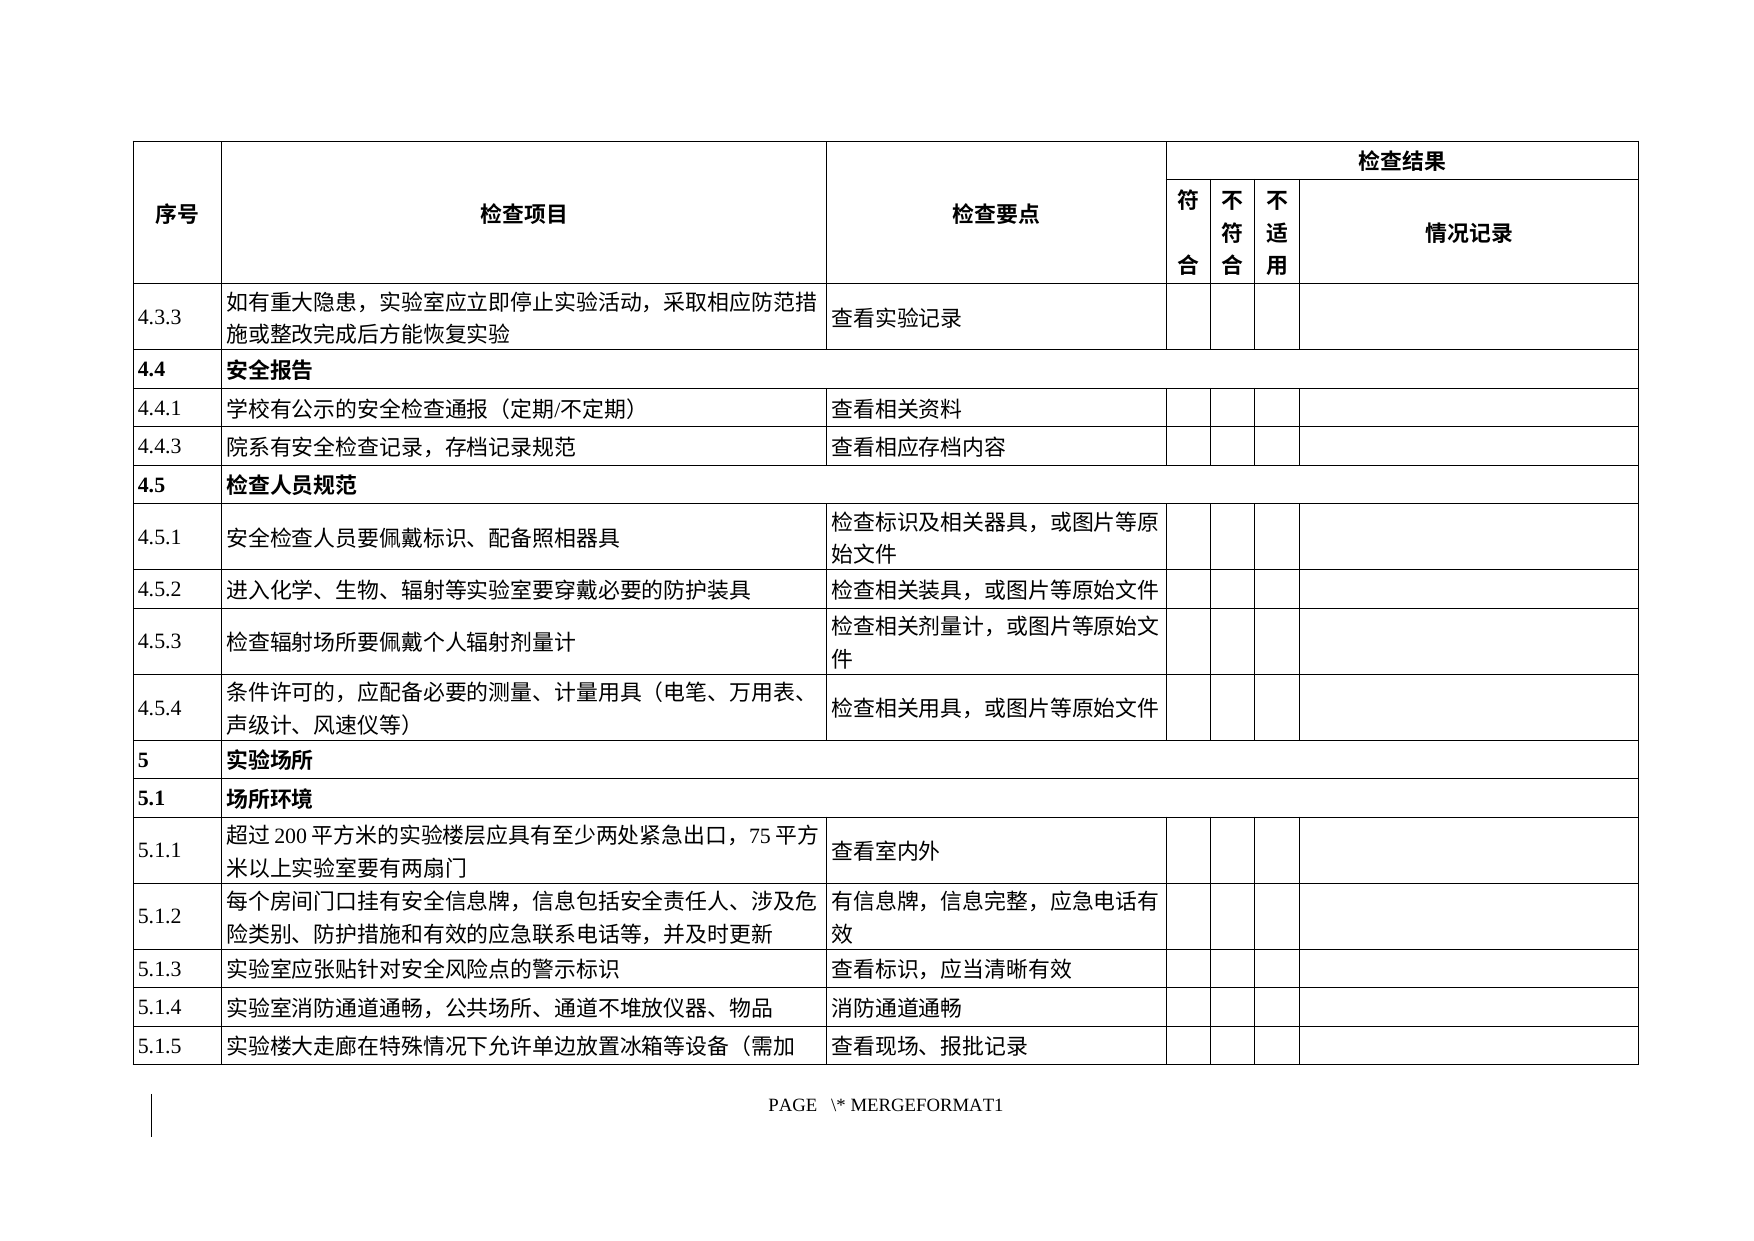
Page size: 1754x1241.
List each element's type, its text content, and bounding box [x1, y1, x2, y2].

table_cell [1255, 950, 1299, 987]
table_cell 条件许可的，应配备必要的测量、计量用具（电笔、万用表、声级计、风速仪等） [222, 675, 826, 740]
table_cell [1167, 818, 1210, 883]
table_cell 5.1.2 [134, 884, 221, 949]
table_cell [1300, 570, 1638, 608]
table_cell 4.3.3 [134, 284, 221, 349]
table_cell 5 [134, 741, 221, 778]
table_cell [1300, 884, 1638, 949]
table_cell 查看室内外 [827, 818, 1166, 883]
table_cell [1167, 570, 1210, 608]
table_cell 不 适 用 [1255, 180, 1299, 283]
table_cell 如有重大隐患，实验室应立即停止实验活动，采取相应防范措施或整改完成后方能恢复实验 [222, 284, 826, 349]
table_cell 5.1.1 [134, 818, 221, 883]
table_cell 4.5.4 [134, 675, 221, 740]
table_cell 5.1.3 [134, 950, 221, 987]
table_cell 4.4 [134, 350, 221, 388]
table_cell 5.1.5 [134, 1027, 221, 1064]
table_cell [1211, 818, 1254, 883]
table_header 检查要点 [827, 142, 1166, 283]
table_cell 5.1.4 [134, 988, 221, 1026]
table_cell 查看相关资料 [827, 389, 1166, 426]
table_cell 4.5 [134, 466, 221, 503]
table_cell 查看实验记录 [827, 284, 1166, 349]
table_cell 学校有公示的安全检查通报（定期/不定期） [222, 389, 826, 426]
table_cell 场所环境 [222, 779, 1638, 817]
table_cell [1255, 609, 1299, 674]
table_cell 查看现场、报批记录 [827, 1027, 1166, 1064]
table_header 序号 [134, 142, 221, 283]
table_cell 院系有安全检查记录，存档记录规范 [222, 427, 826, 465]
table_cell [1211, 570, 1254, 608]
table_cell [1211, 389, 1254, 426]
table_header 检查结果 [1167, 142, 1638, 179]
table_cell 检查辐射场所要佩戴个人辐射剂量计 [222, 609, 826, 674]
table_cell [1167, 284, 1210, 349]
table_cell [1300, 504, 1638, 569]
table_cell [1255, 427, 1299, 465]
table_cell 情况记录 [1300, 180, 1638, 283]
table_cell [1167, 884, 1210, 949]
table_cell 查看标识，应当清晰有效 [827, 950, 1166, 987]
table_cell 4.4.3 [134, 427, 221, 465]
table_cell 实验室消防通道通畅，公共场所、通道不堆放仪器、物品 [222, 988, 826, 1026]
table_cell [1211, 504, 1254, 569]
table_cell 消防通道通畅 [827, 988, 1166, 1026]
table_cell [1255, 1027, 1299, 1064]
table_cell [1300, 818, 1638, 883]
table_cell [1255, 988, 1299, 1026]
table_cell 检查人员规范 [222, 466, 1638, 503]
table_cell 4.5.1 [134, 504, 221, 569]
table_cell 安全报告 [222, 350, 1638, 388]
table_cell [1300, 950, 1638, 987]
table_cell [1211, 675, 1254, 740]
table_cell [1300, 427, 1638, 465]
table_cell 安全检查人员要佩戴标识、配备照相器具 [222, 504, 826, 569]
table_cell [1211, 1027, 1254, 1064]
table_cell [1255, 818, 1299, 883]
table_cell [1167, 675, 1210, 740]
table_cell [1300, 609, 1638, 674]
table_cell 进入化学、生物、辐射等实验室要穿戴必要的防护装具 [222, 570, 826, 608]
table_header 检查项目 [222, 142, 826, 283]
table_cell [1167, 389, 1210, 426]
table_cell 检查相关用具，或图片等原始文件 [827, 675, 1166, 740]
table_cell [1300, 389, 1638, 426]
table_cell 5.1 [134, 779, 221, 817]
table_cell 查看相应存档内容 [827, 427, 1166, 465]
table_cell [1255, 389, 1299, 426]
table_cell [1211, 950, 1254, 987]
table_cell [1300, 1027, 1638, 1064]
table_cell [1255, 884, 1299, 949]
table_cell 4.4.1 [134, 389, 221, 426]
table_cell [1211, 609, 1254, 674]
table_cell 4.5.3 [134, 609, 221, 674]
table_cell [1211, 988, 1254, 1026]
table_cell 实验场所 [222, 741, 1638, 778]
table_cell [1211, 284, 1254, 349]
table_cell [1255, 504, 1299, 569]
table_cell 4.5.2 [134, 570, 221, 608]
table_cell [222, 1027, 826, 1064]
table_cell 超过200平方米的实验楼层应具有至少两处紧急出口，75平方米以上实验室要有两扇门 [222, 818, 826, 883]
table_cell 有信息牌，信息完整，应急电话有效 [827, 884, 1166, 949]
table_cell [1255, 570, 1299, 608]
table_cell [1300, 284, 1638, 349]
table_cell [1167, 988, 1210, 1026]
table_cell [1167, 1027, 1210, 1064]
table_cell 检查标识及相关器具，或图片等原始文件 [827, 504, 1166, 569]
table_cell 不 符 合 [1211, 180, 1254, 283]
table_cell [1255, 284, 1299, 349]
table_cell [1167, 504, 1210, 569]
table_cell [1211, 884, 1254, 949]
table_cell [1167, 427, 1210, 465]
table_cell 实验室应张贴针对安全风险点的警示标识 [222, 950, 826, 987]
table_cell [1300, 675, 1638, 740]
table_cell 检查相关装具，或图片等原始文件 [827, 570, 1166, 608]
table_cell [1255, 675, 1299, 740]
table_cell 检查相关剂量计，或图片等原始文件 [827, 609, 1166, 674]
table_cell [1167, 950, 1210, 987]
table_cell [1300, 988, 1638, 1026]
table_cell 每个房间门口挂有安全信息牌，信息包括安全责任人、涉及危险类别、防护措施和有效的应急联系电话等，并及时更新 [222, 884, 826, 949]
table_cell [1167, 609, 1210, 674]
table_cell 符 合 [1167, 180, 1210, 283]
table_cell [1211, 427, 1254, 465]
